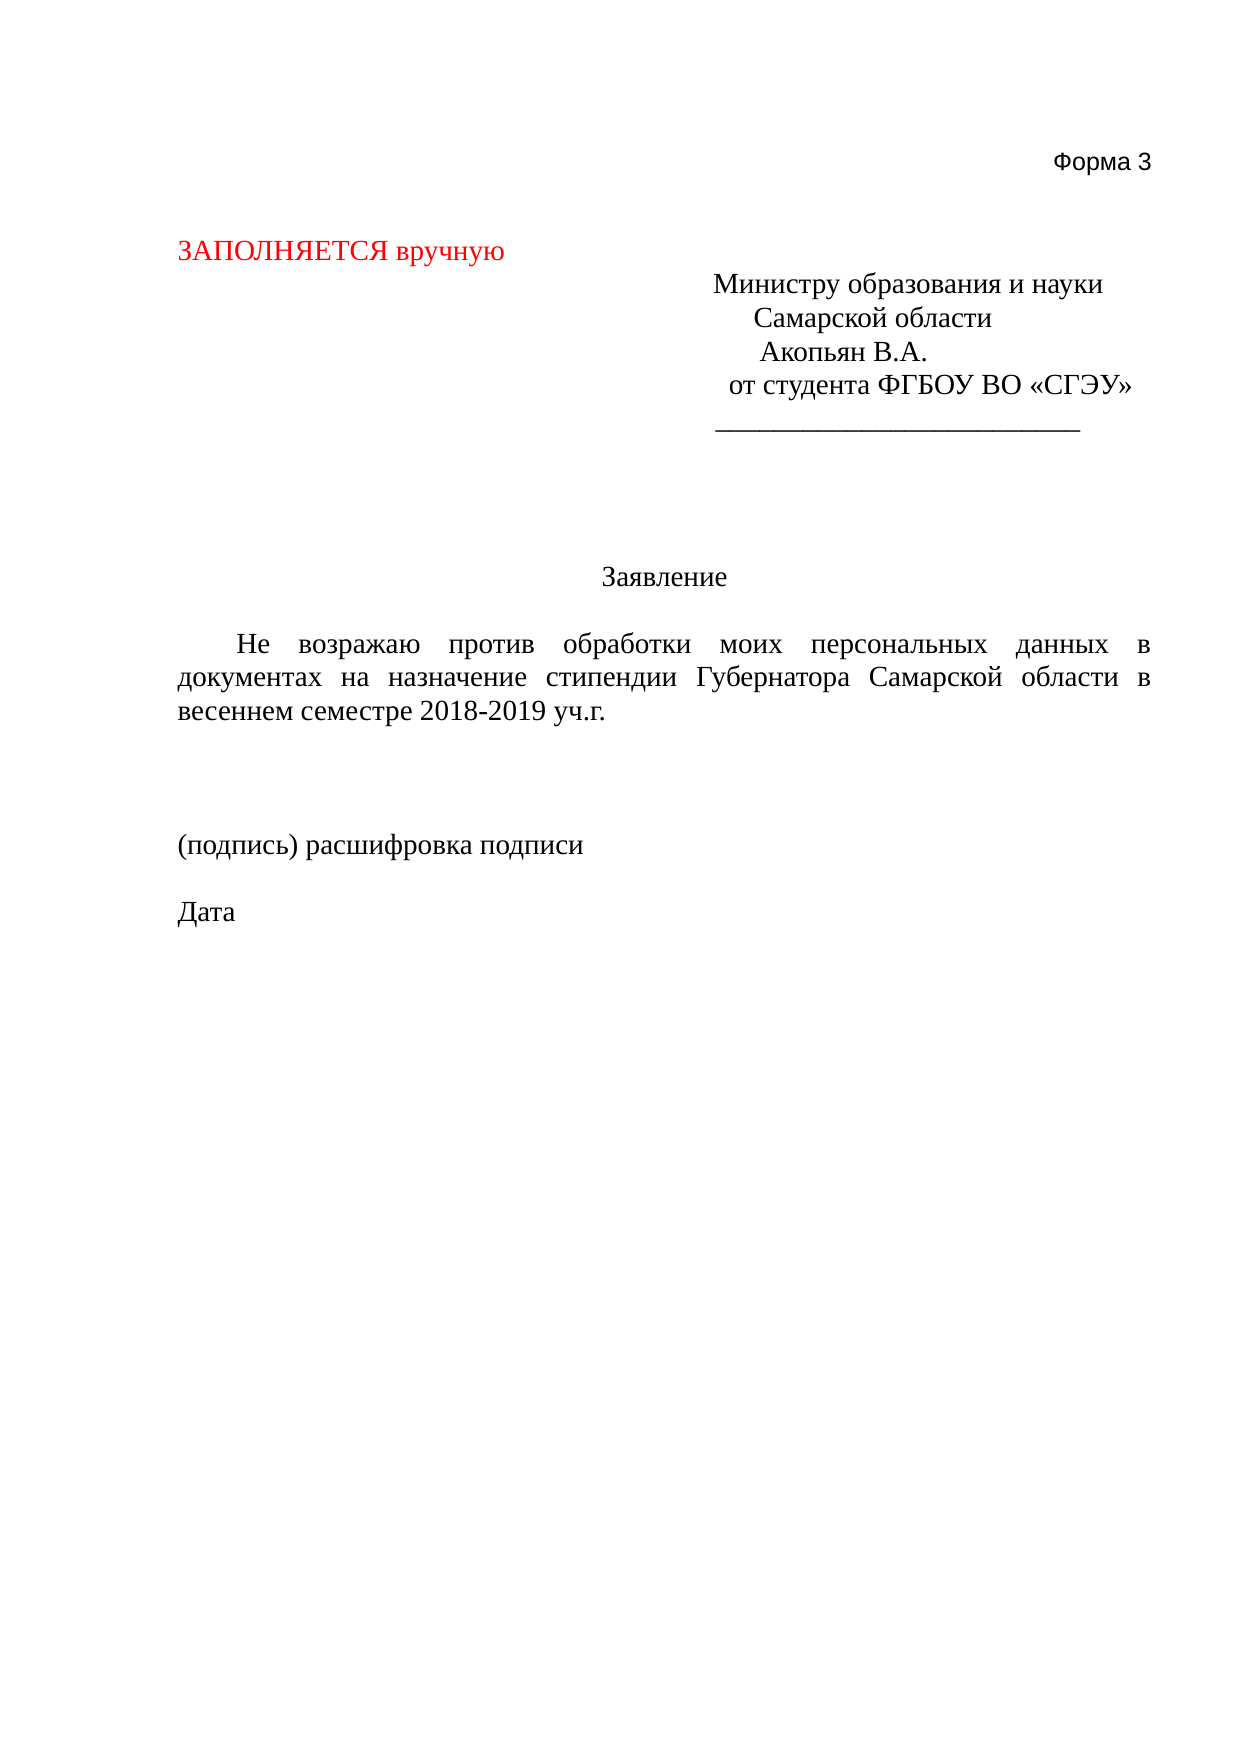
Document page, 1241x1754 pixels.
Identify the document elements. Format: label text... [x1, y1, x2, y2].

text Не возражаю против обработки моих персональных данных в документах на назначение стипендии Губернатора Самарской области в весеннем семестре 2018-2019 уч.г. [177, 626, 1152, 727]
text Дата [177, 894, 1152, 928]
text Заявление [177, 559, 1152, 592]
text от студента ФГБОУ ВО «СГЭУ» [177, 367, 1152, 401]
text _________________________ [177, 401, 1152, 434]
text Министру образования и науки [177, 267, 1152, 300]
text (подпись) расшифровка подписи [177, 827, 1152, 861]
text Самарской области [177, 300, 1152, 334]
text ЗАПОЛНЯЕТСЯ вручную [177, 233, 1152, 267]
text Акопьян В.А. [177, 334, 1152, 367]
text Форма 3 [177, 147, 1152, 176]
